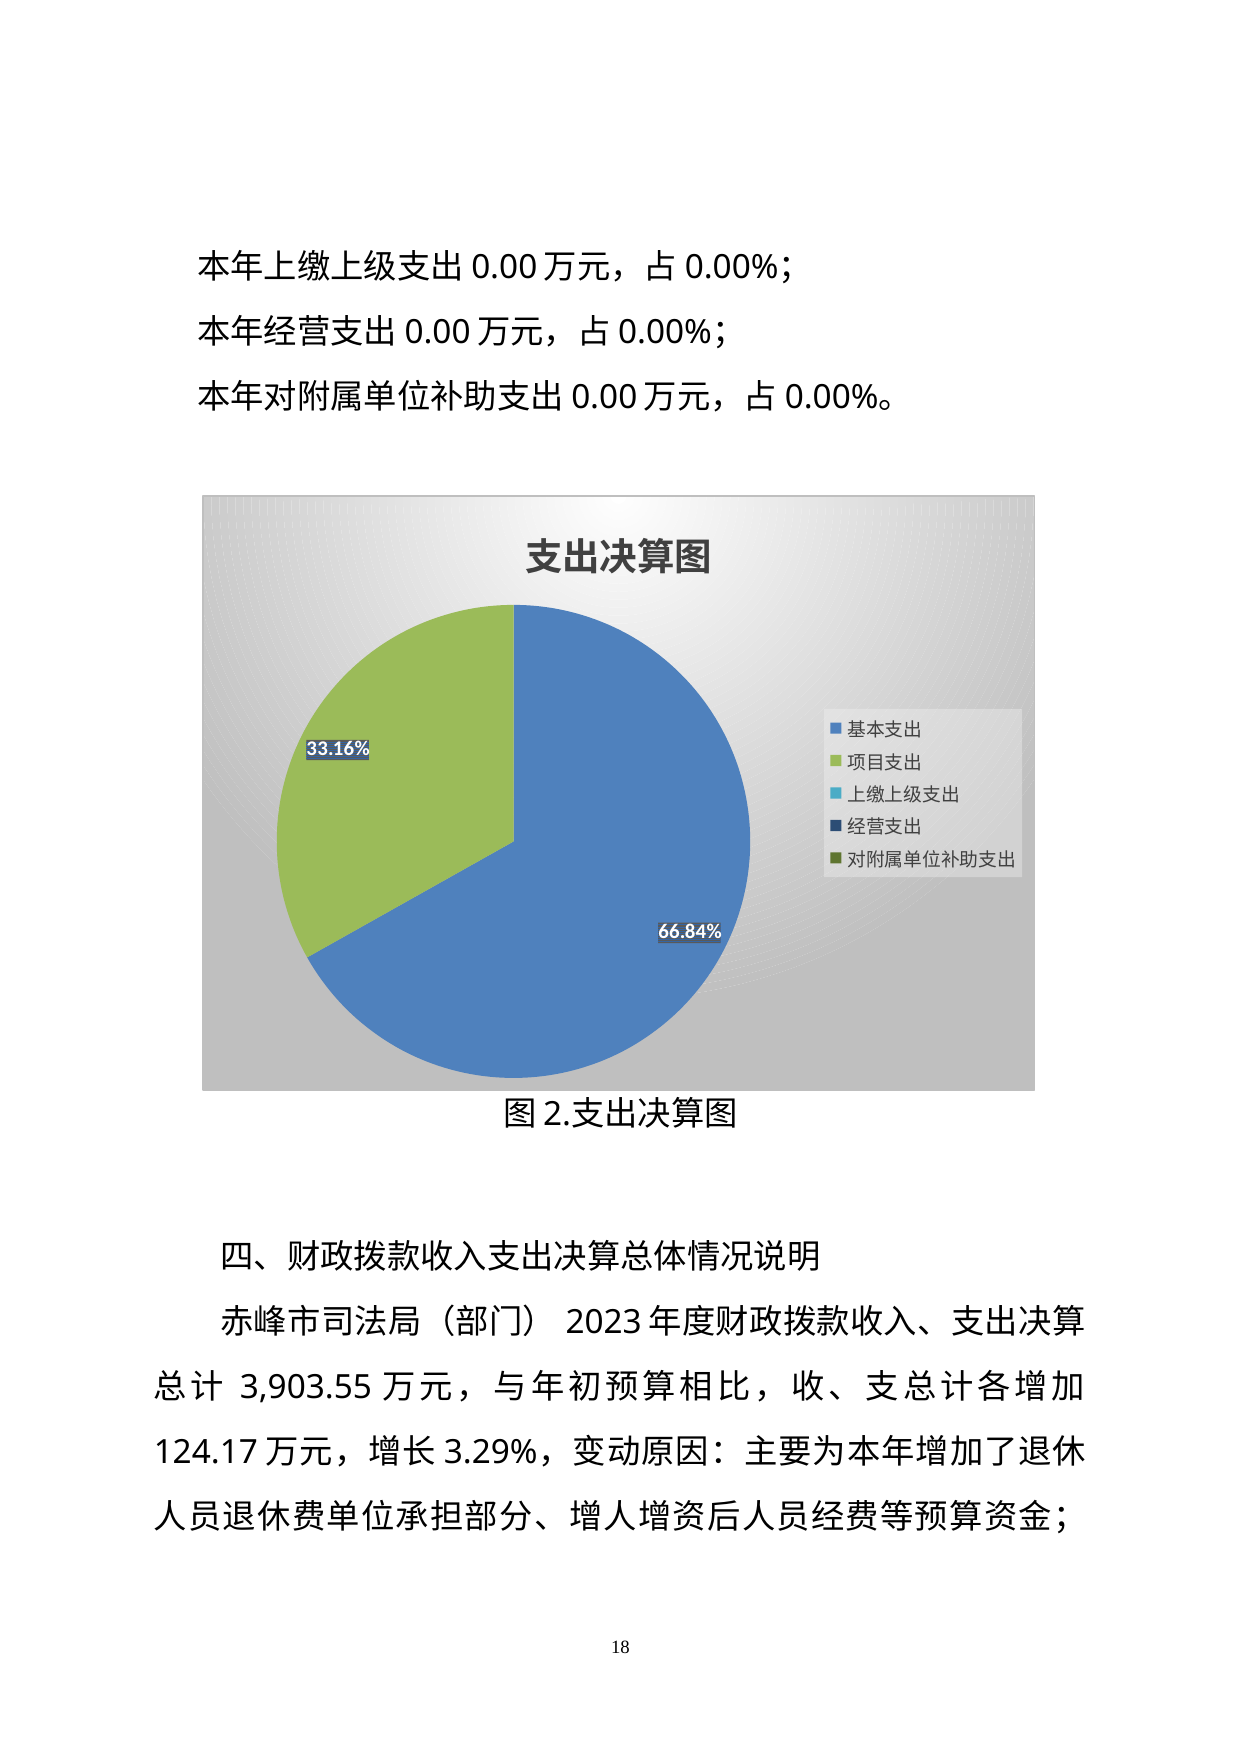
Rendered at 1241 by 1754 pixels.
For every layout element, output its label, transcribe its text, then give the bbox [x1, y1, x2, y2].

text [153, 1286, 1087, 1546]
text 图2.支出决算图 [153, 1079, 1087, 1144]
text 本年经营支出 0.00万元，占 0.00%； [153, 296, 1087, 361]
list 四、财政拨款收入支出决算总体情况说明 [153, 1221, 1087, 1286]
text 本年对附属单位补助支出 0.00万元，占 0.00%。 [153, 361, 1087, 426]
text 本年上缴上级支出 0.00万元，占 0.00%； [153, 231, 1087, 296]
